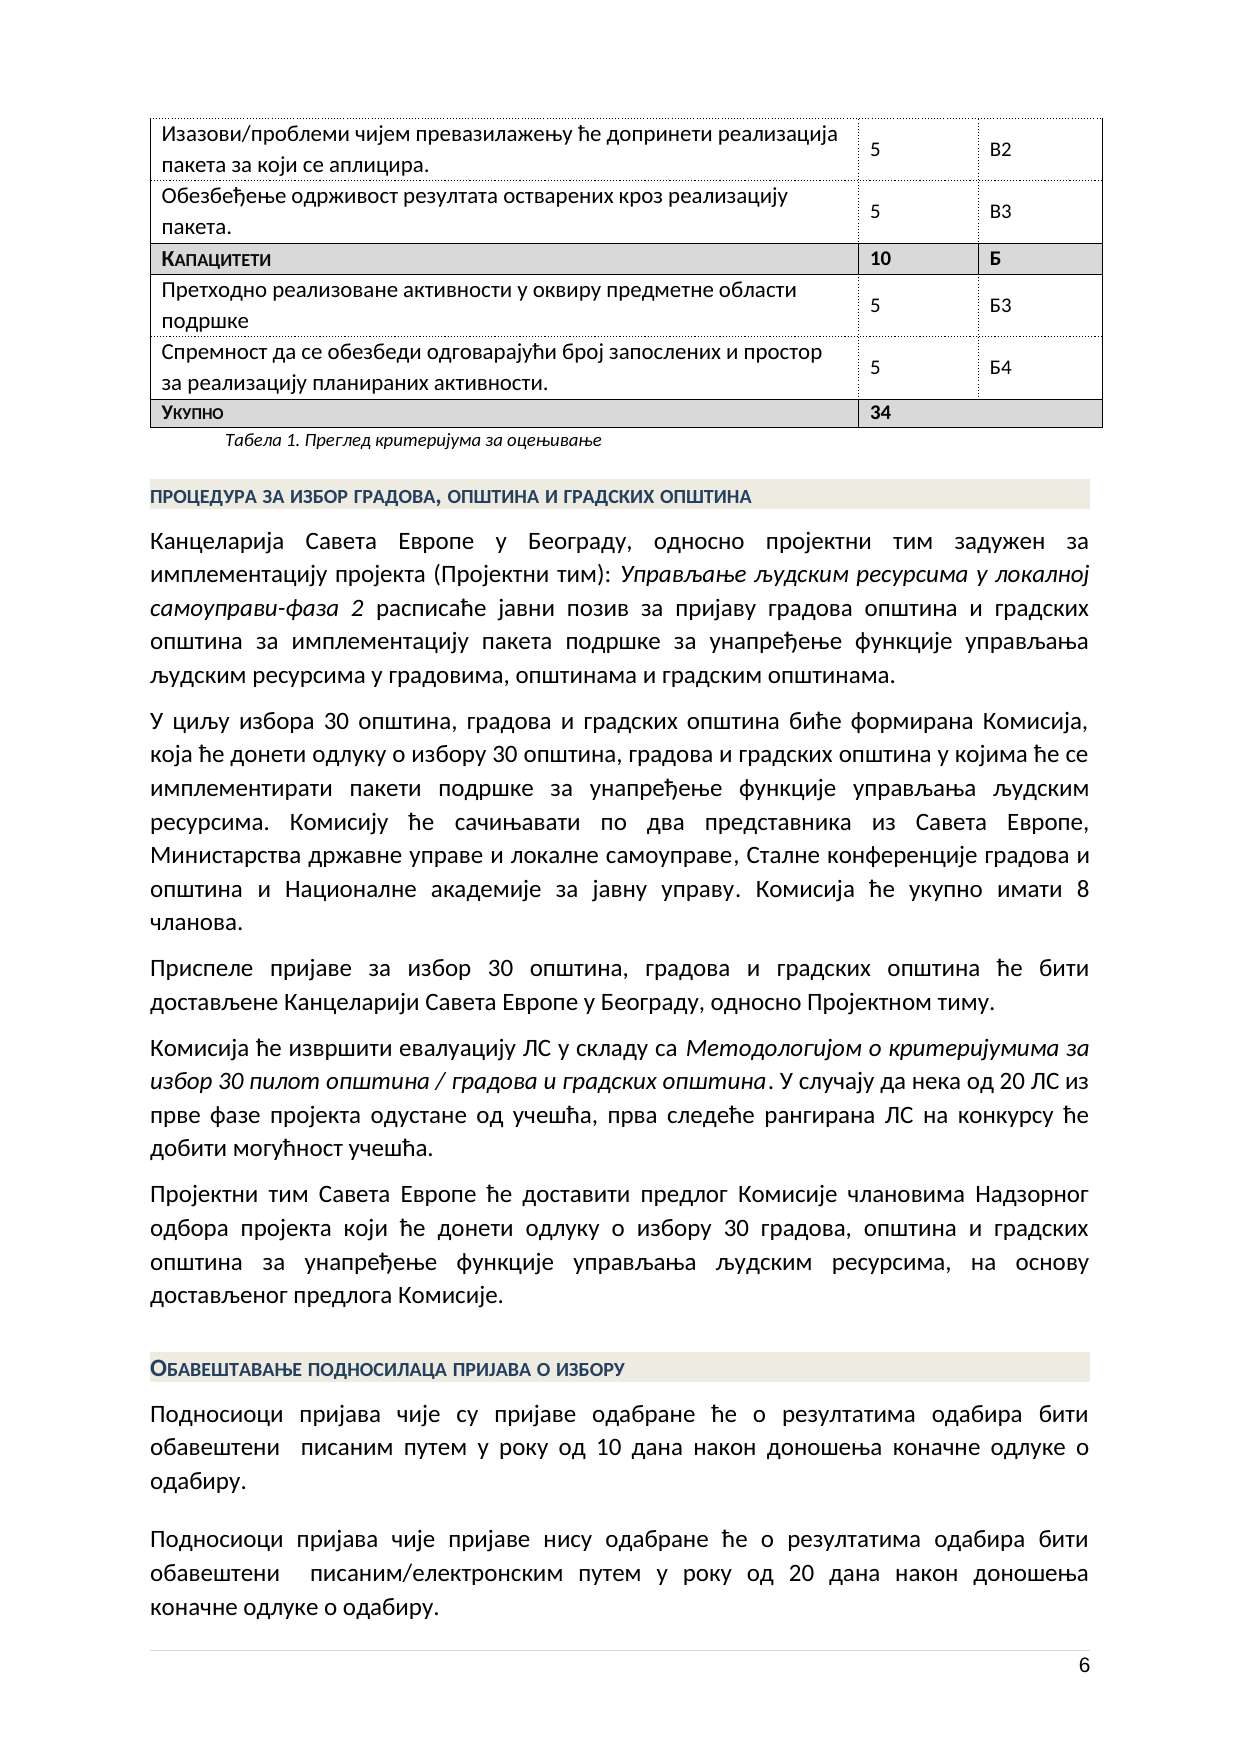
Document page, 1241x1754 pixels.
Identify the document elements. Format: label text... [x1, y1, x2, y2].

text Пројектни тим Савета Европе ће доставити предлог Комисије члановима Надзорног одбора пројекта који ће донети одлуку о избору 30 градова, општина и градских општина за унапређење функције управљања људским ресурсима, на основу достављеног предлога Комисије. [150, 1178, 1090, 1310]
text Табела 1. Преглед критеријума за оцењивање [225, 428, 1090, 451]
text Подносиоци пријава чије пријаве нису одабране ће о резултатима одабира бити обавештени писаним/електронским путем у року од 20 дана након доношења коначне одлуке о одабиру. [150, 1523, 1090, 1621]
table_cell Капацитети [151, 244, 858, 274]
table_cell 5 [859, 336, 978, 398]
text У циљу избора 30 општина, градова и градских општина биће формирана Комисија, која ће донети одлуку о избору 30 општина, градова и градских општина у којима ће се имплементирати пакети подршке за унапређење функције управљања људским ресурсима. Комисију ће сачињавати по два представника из Савета Европе, Министарства државне управе и локалне самоуправе, Сталне конференције градова и општина и Националне академије за јавну управу. Комисија ће укупно имати 8 чланова. [150, 705, 1090, 937]
text Комисија ће извршити евалуацију ЛС у складу са Методологијом о критеријумима за избор 30 пилот општина / градова и градских општина. У случају да нека од 20 ЛС из прве фазе пројекта одустане од учешћа, прва следеће рангирана ЛС на конкурсу ће добити могућност учешћа. [150, 1032, 1090, 1163]
text Канцеларија Савета Европе у Београду, односно пројектни тим задужен за имплементацију пројекта (Пројектни тим): Управљање људским ресурсима у локалној самоуправи-фаза 2 расписаће јавни позив за пријаву градова општина и градских општина за имплементацију пакета подршке за унапређење функције управљања људским ресурсима у градовима, општинама и градским општинама. [150, 525, 1090, 689]
table_cell 5 [859, 275, 978, 336]
table_cell 5 [859, 180, 978, 243]
table_cell В3 [978, 180, 1102, 243]
table_cell Укупно [151, 400, 858, 427]
table_cell Претходно реализоване активности у оквиру предметне области подршке [151, 275, 859, 336]
text Подносиоци пријава чије су пријаве одабране ће о резултатима одабира бити обавештени писаним путем у року од 10 дана након доношења коначне одлуке о одабиру. [150, 1398, 1090, 1495]
table_cell Б4 [978, 336, 1102, 398]
table_cell Спремност да се обезбеди одговарајући број запослених и простор за реализацију планираних активности. [151, 336, 859, 398]
text процедура за избор градова, општина и градских општина [150, 479, 1090, 509]
text Обавештавање подносилаца пријава о избору [150, 1352, 1090, 1382]
table_cell Б3 [978, 275, 1102, 336]
table_cell В2 [978, 118, 1102, 180]
table_cell 10 [859, 244, 978, 274]
table_cell 34 [859, 400, 1102, 427]
text Приспеле пријаве за избор 30 општина, градова и градских општина ће бити достављене Канцеларији Савета Европе у Београду, односно Пројектном тиму. [150, 952, 1090, 1016]
table_cell Изазови/проблеми чијем превазилажењу ће допринети реализација пакета за који се аплицира. [151, 118, 859, 180]
table_cell 5 [859, 118, 978, 180]
table_cell Обезбеђење одрживост резултата остварених кроз реализацију пакета. [151, 180, 859, 243]
table_cell Б [979, 244, 1102, 274]
